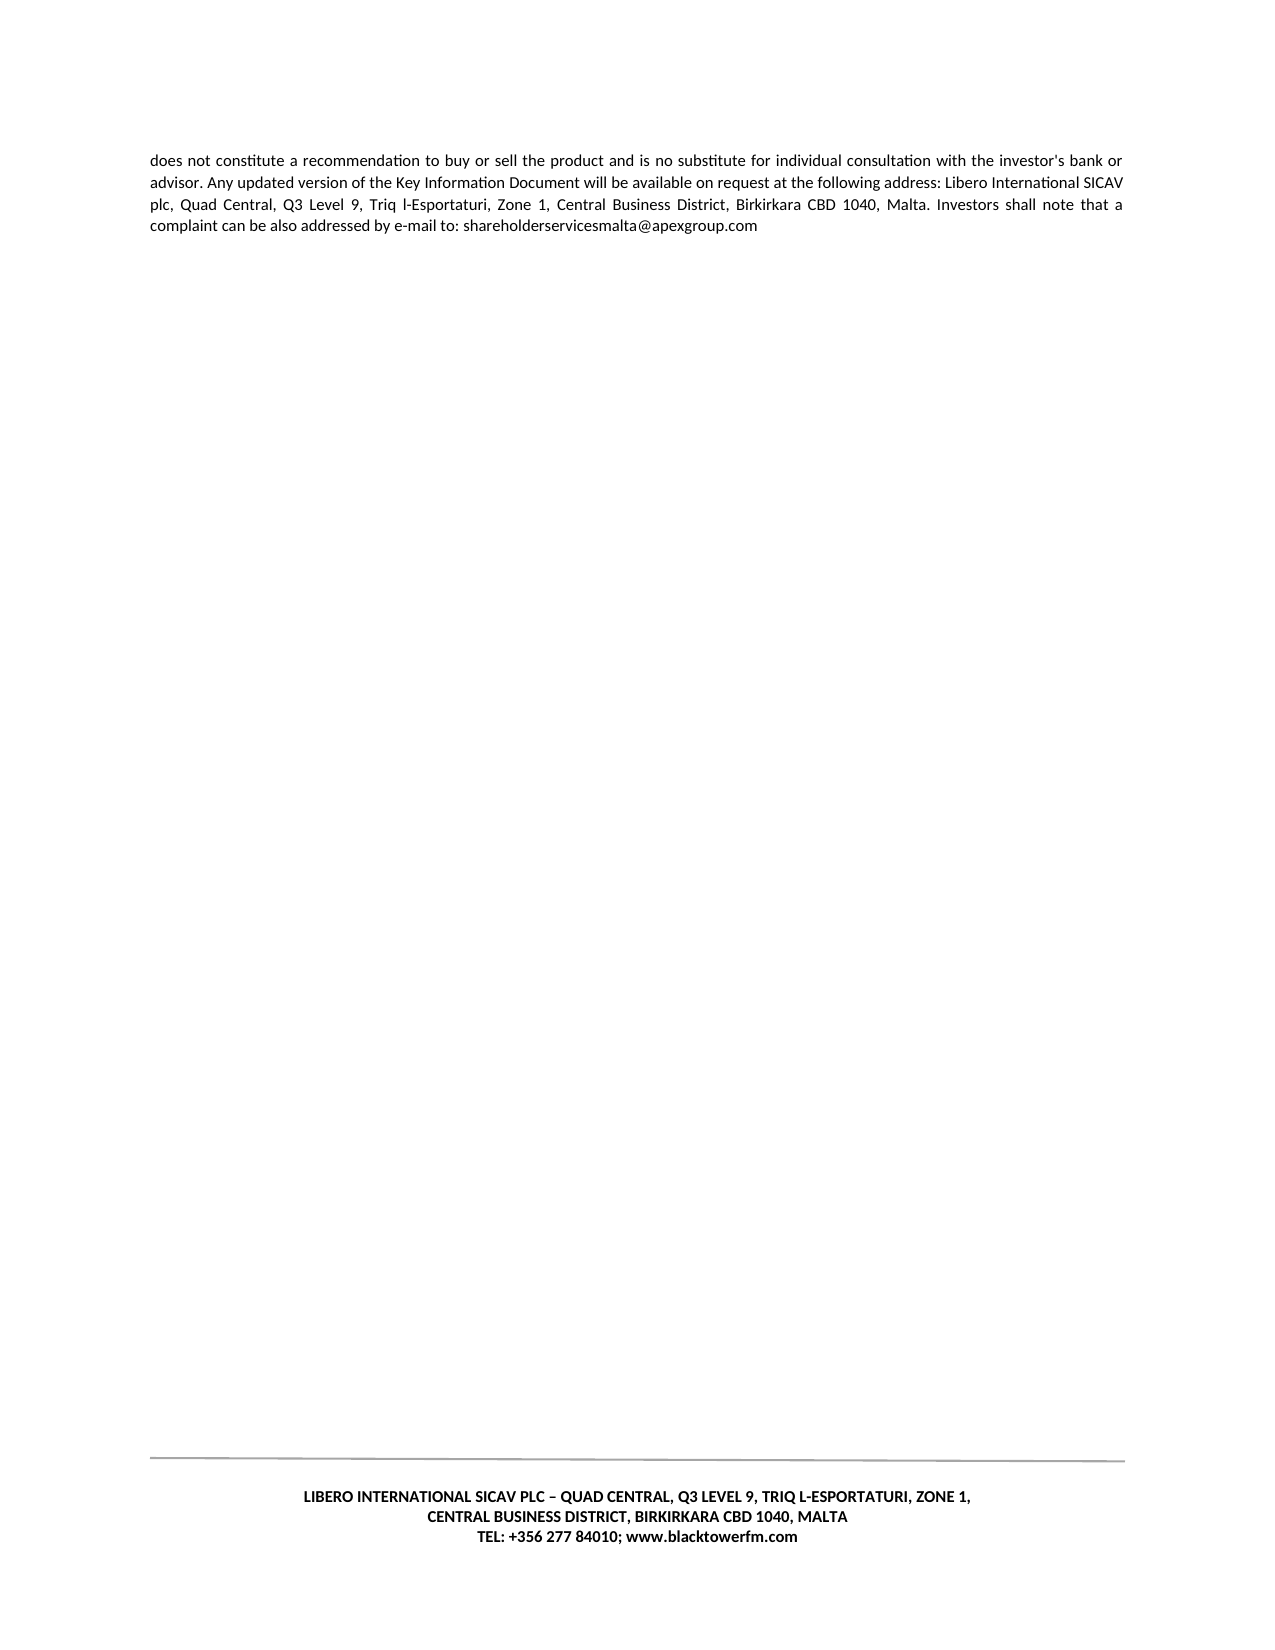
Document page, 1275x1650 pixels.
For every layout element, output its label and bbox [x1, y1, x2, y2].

text [150, 150, 1125, 236]
